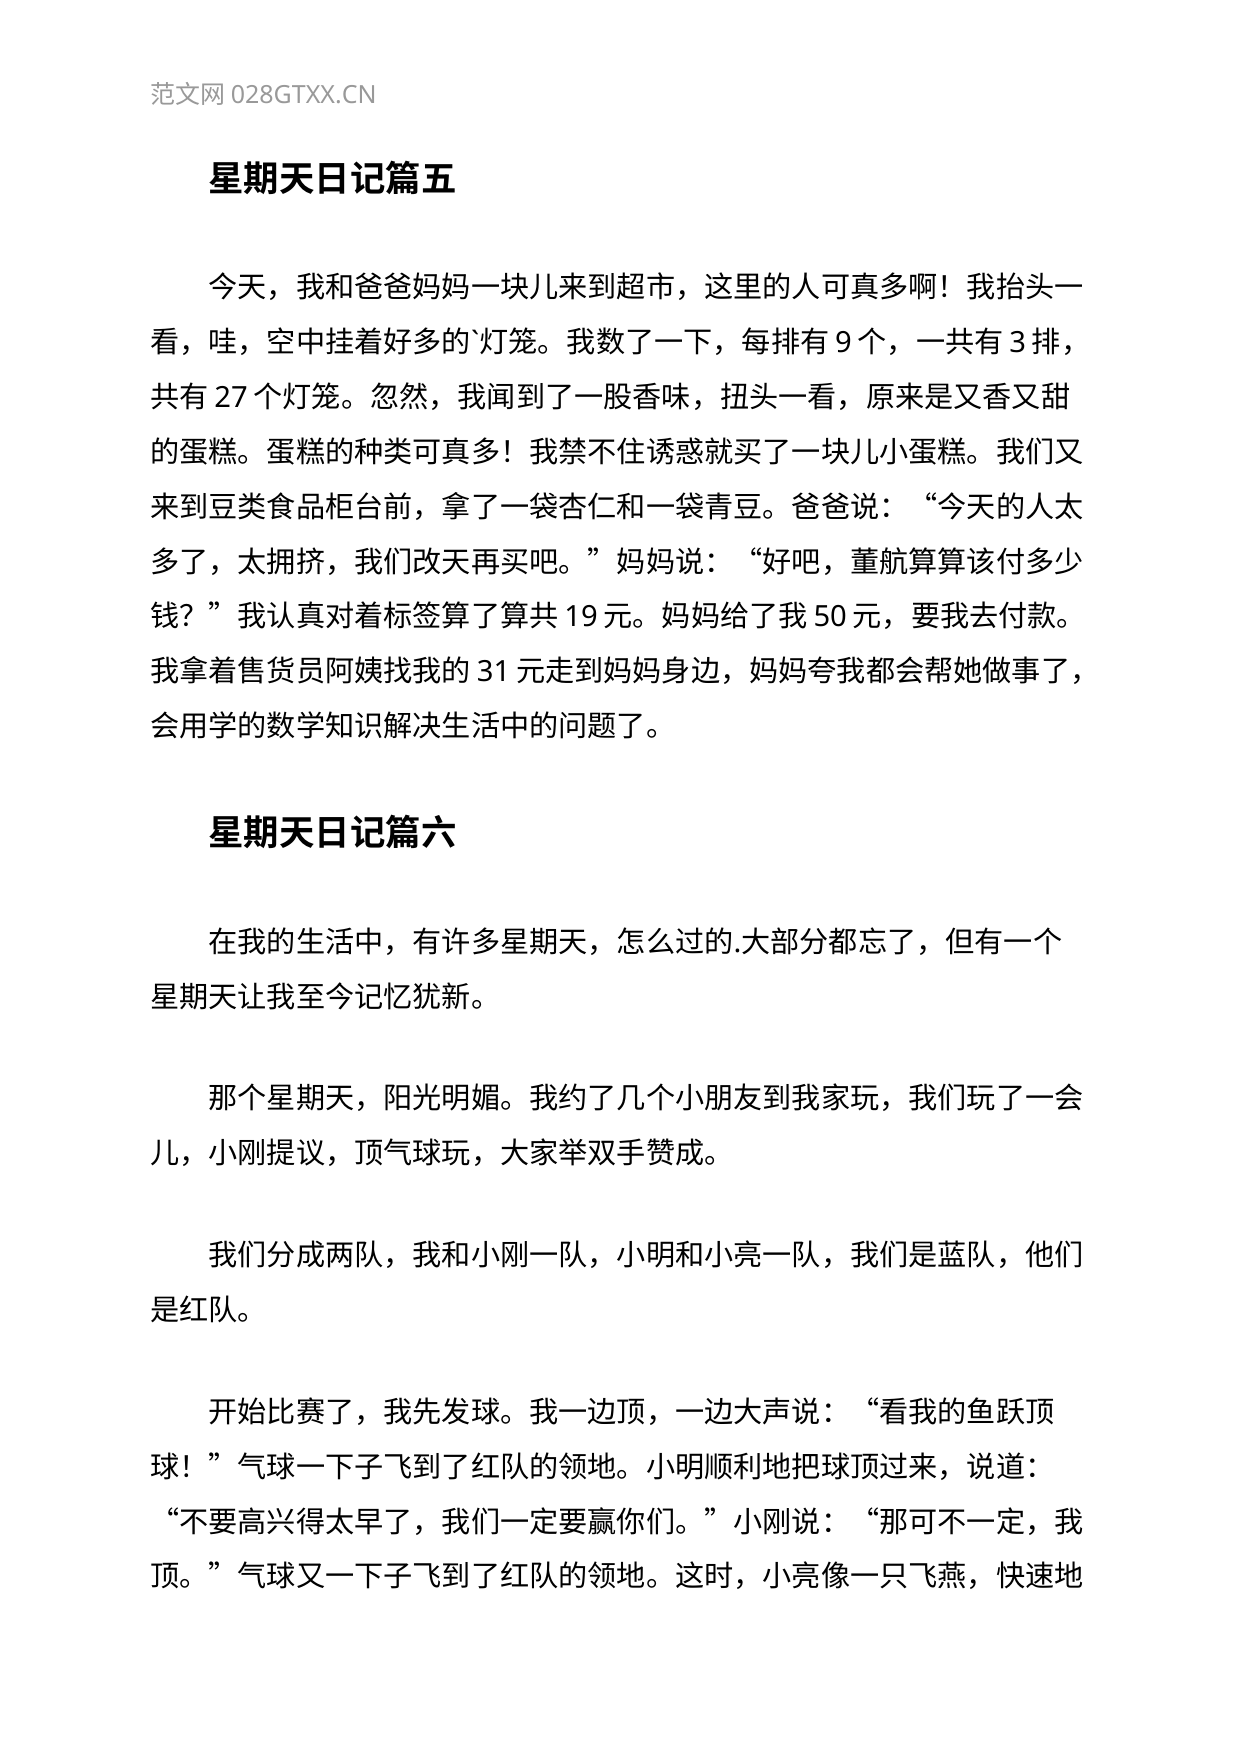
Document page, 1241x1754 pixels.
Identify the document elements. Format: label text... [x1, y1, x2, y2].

text 在我的生活中，有许多星期天，怎么过的.大部分都忘了，但有一个星期天让我至今记忆犹新。 [150, 918, 1090, 1016]
text 我们分成两队，我和小刚一队，小明和小亮一队，我们是蓝队，他们是红队。 [150, 1232, 1090, 1329]
text 星期天日记篇五 [150, 150, 1090, 201]
text 星期天日记篇六 [150, 805, 1090, 856]
text 那个星期天，阳光明媚。我约了几个小朋友到我家玩，我们玩了一会儿，小刚提议，顶气球玩，大家举双手赞成。 [150, 1075, 1090, 1172]
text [150, 1388, 1090, 1595]
text 今天，我和爸爸妈妈一块儿来到超市，这里的人可真多啊！我抬头一看，哇，空中挂着好多的`灯笼。我数了一下，每排有9个，一共有3排，共有27个灯笼。忽然，我闻到了一股香味，扭头一看，原来是又香又甜的蛋糕。蛋糕的种类可真多！我禁不住诱惑就买了一块儿小蛋糕。我们又来到豆类食品柜台前，拿了一袋杏仁和一袋青豆。爸爸说：“今天的人太多了，太拥挤，我们改天再买吧。”妈妈说：“好吧，董航算算该付多少钱？”我认真对着标签算了算共19元。妈妈给了我50元，要我去付款。我拿着售货员阿姨找我的31元走到妈妈身边，妈妈夸我都会帮她做事了，会用学的数学知识解决生活中的问题了。 [150, 263, 1090, 745]
